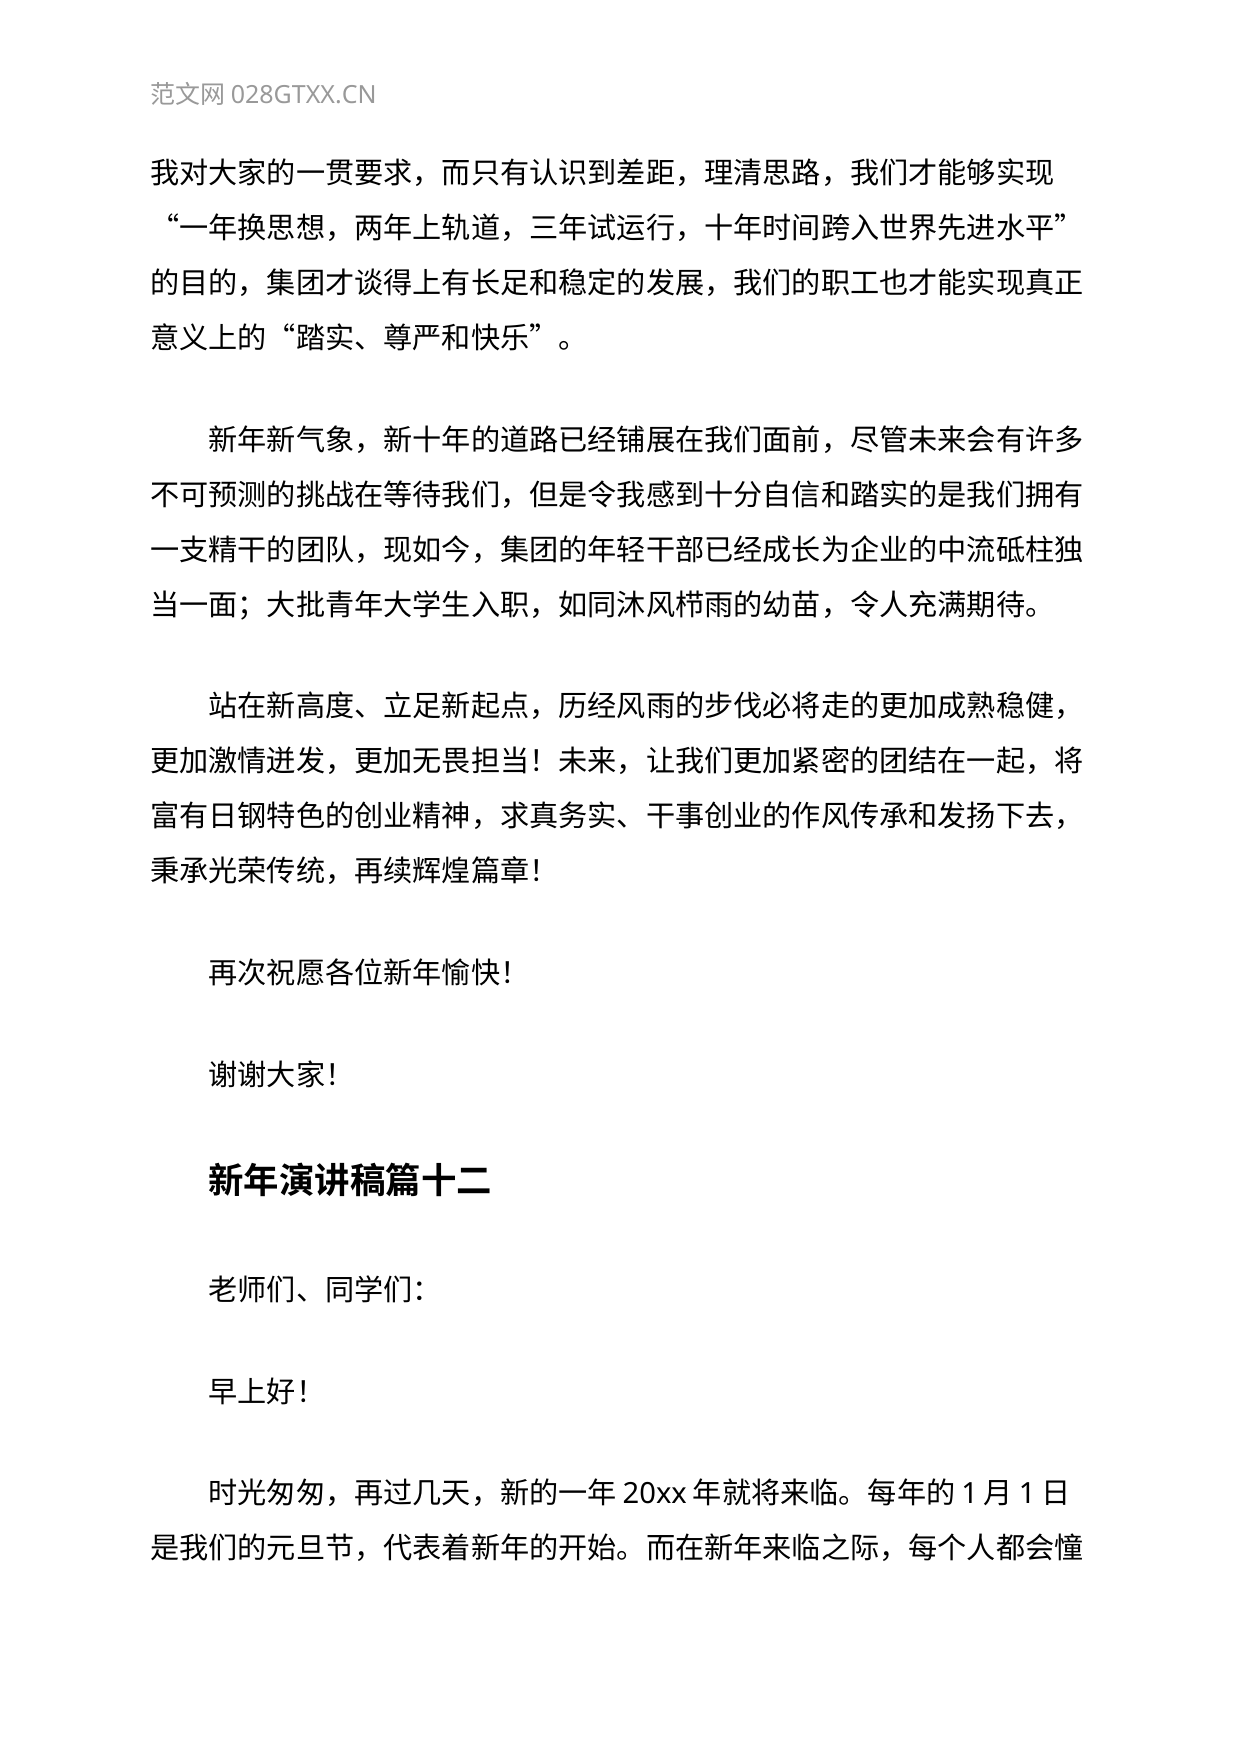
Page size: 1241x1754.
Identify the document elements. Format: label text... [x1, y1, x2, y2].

text 早上好！ [150, 1368, 1090, 1410]
text 新年新气象，新十年的道路已经铺展在我们面前，尽管未来会有许多不可预测的挑战在等待我们，但是令我感到十分自信和踏实的是我们拥有一支精干的团队，现如今，集团的年轻干部已经成长为企业的中流砥柱独当一面；大批青年大学生入职，如同沐风栉雨的幼苗，令人充满期待。 [150, 416, 1090, 623]
text 谢谢大家！ [150, 1051, 1090, 1093]
text 新年演讲稿篇十二 [150, 1153, 1090, 1204]
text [150, 1470, 1090, 1567]
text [150, 150, 1090, 357]
text 再次祝愿各位新年愉快！ [150, 949, 1090, 992]
text 老师们、同学们： [150, 1266, 1090, 1309]
text 站在新高度、立足新起点，历经风雨的步伐必将走的更加成熟稳健，更加激情迸发，更加无畏担当！未来，让我们更加紧密的团结在一起，将富有日钢特色的创业精神，求真务实、干事创业的作风传承和发扬下去，秉承光荣传统，再续辉煌篇章！ [150, 683, 1090, 890]
